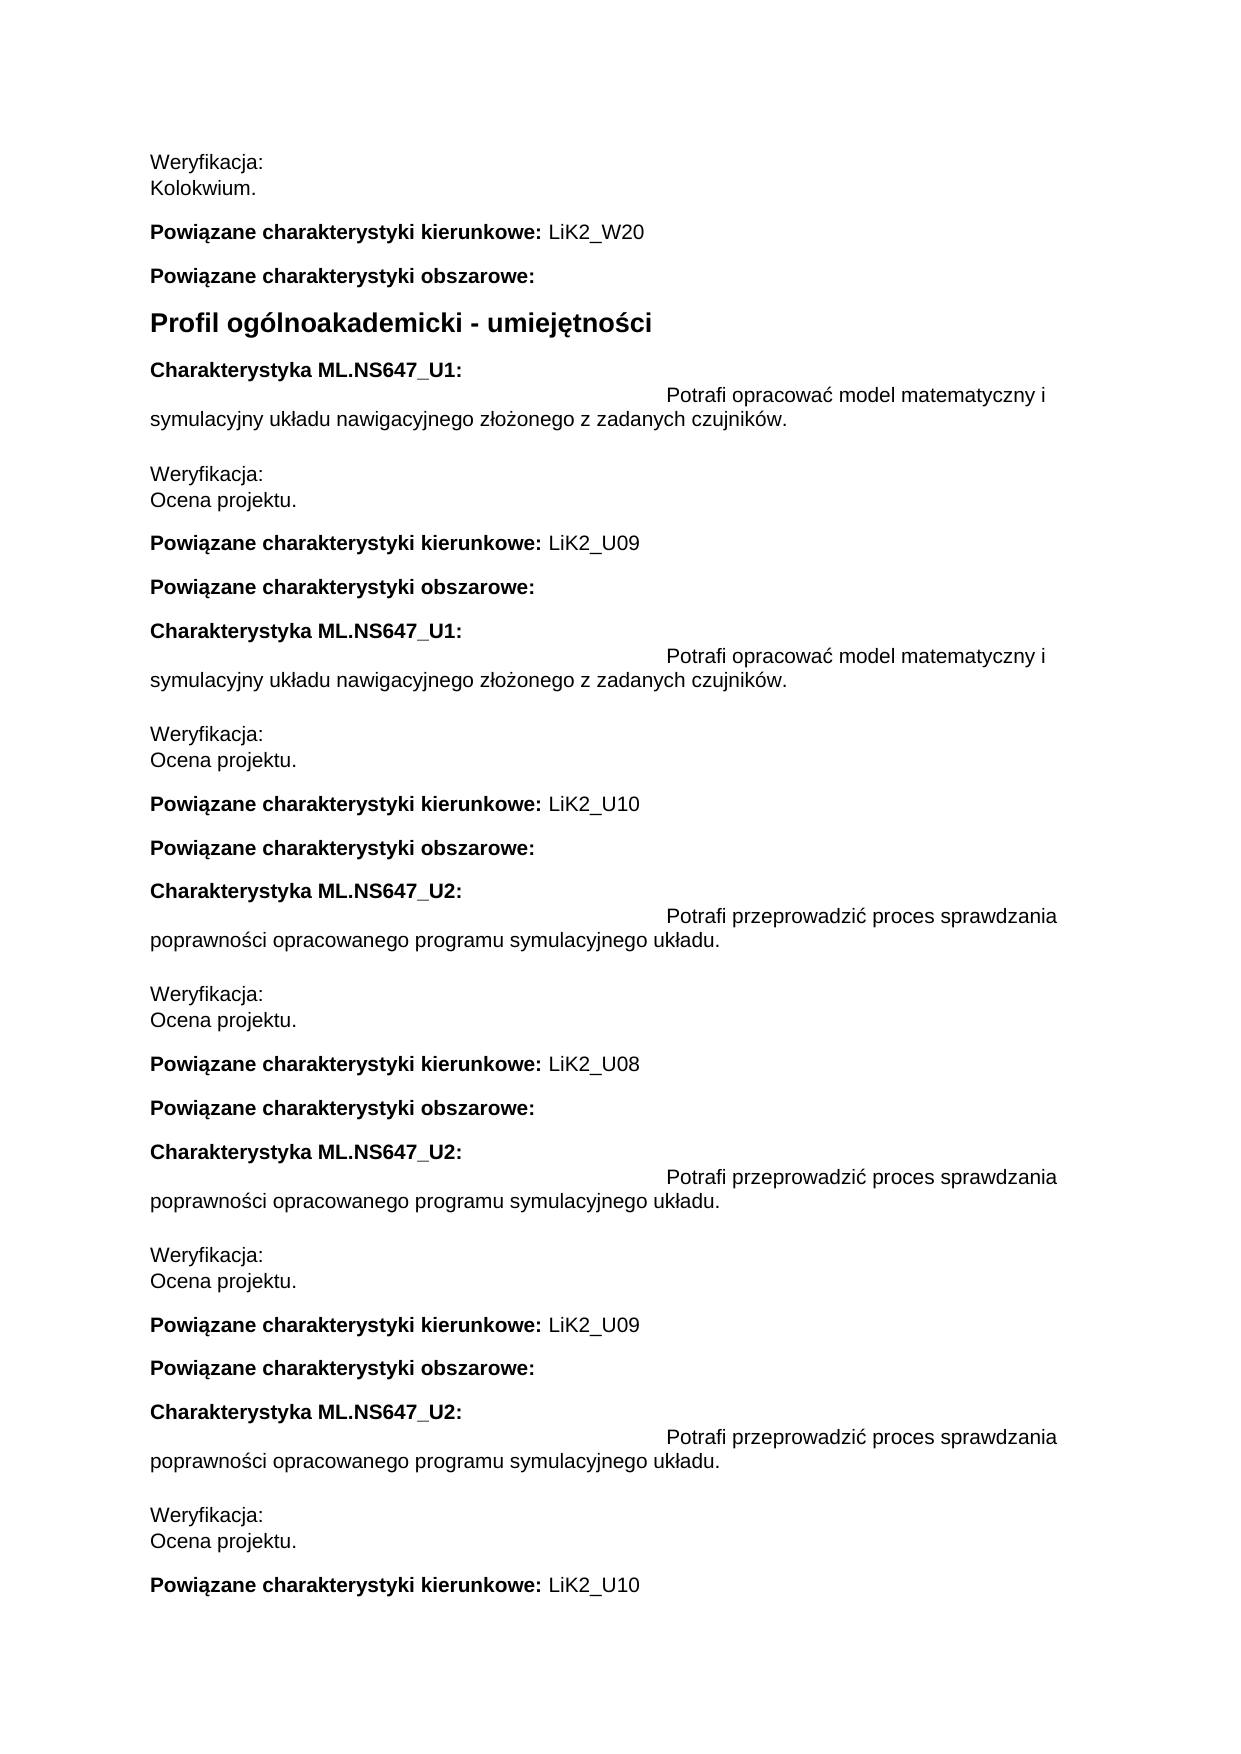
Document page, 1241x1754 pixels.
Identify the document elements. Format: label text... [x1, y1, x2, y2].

text Weryfikacja: [150, 1503, 1090, 1527]
text Powiązane charakterystyki kierunkowe: LiK2_U10 [150, 1573, 1090, 1597]
text Weryfikacja: [150, 1243, 1090, 1267]
text Potrafi przeprowadzić proces sprawdzania poprawności opracowanego programu symulacyjnego układu. [150, 904, 1090, 976]
text Powiązane charakterystyki obszarowe: [150, 1096, 1090, 1120]
text Ocena projektu. [150, 487, 1090, 511]
text Weryfikacja: [150, 722, 1090, 746]
text Powiązane charakterystyki obszarowe: [150, 575, 1090, 599]
text Powiązane charakterystyki obszarowe: [150, 263, 1090, 287]
text Kolokwium. [150, 176, 1090, 200]
text Weryfikacja: [150, 461, 1090, 485]
text Charakterystyka ML.NS647_U2: [150, 1139, 1090, 1163]
text Powiązane charakterystyki obszarowe: [150, 1356, 1090, 1380]
text Charakterystyka ML.NS647_U1: [150, 358, 1090, 382]
text Powiązane charakterystyki kierunkowe: LiK2_U09 [150, 531, 1090, 555]
text Powiązane charakterystyki kierunkowe: LiK2_U09 [150, 1312, 1090, 1336]
text Ocena projektu. [150, 1529, 1090, 1553]
text Powiązane charakterystyki kierunkowe: LiK2_W20 [150, 220, 1090, 244]
text Weryfikacja: [150, 150, 1090, 174]
text Potrafi opracować model matematyczny i symulacyjny układu nawigacyjnego złożonego z zadanych czujników. [150, 383, 1090, 455]
subtitle Profil ogólnoakademicki - umiejętności [150, 307, 1090, 338]
text Powiązane charakterystyki obszarowe: [150, 835, 1090, 859]
text Powiązane charakterystyki kierunkowe: LiK2_U10 [150, 792, 1090, 816]
text Potrafi przeprowadzić proces sprawdzania poprawności opracowanego programu symulacyjnego układu. [150, 1425, 1090, 1497]
text Charakterystyka ML.NS647_U1: [150, 619, 1090, 643]
text Charakterystyka ML.NS647_U2: [150, 879, 1090, 903]
text Potrafi opracować model matematyczny i symulacyjny układu nawigacyjnego złożonego z zadanych czujników. [150, 644, 1090, 716]
text Ocena projektu. [150, 1008, 1090, 1032]
text Charakterystyka ML.NS647_U2: [150, 1400, 1090, 1424]
text Powiązane charakterystyki kierunkowe: LiK2_U08 [150, 1052, 1090, 1076]
text Potrafi przeprowadzić proces sprawdzania poprawności opracowanego programu symulacyjnego układu. [150, 1164, 1090, 1236]
text Weryfikacja: [150, 982, 1090, 1006]
text Ocena projektu. [150, 1269, 1090, 1293]
text Ocena projektu. [150, 748, 1090, 772]
